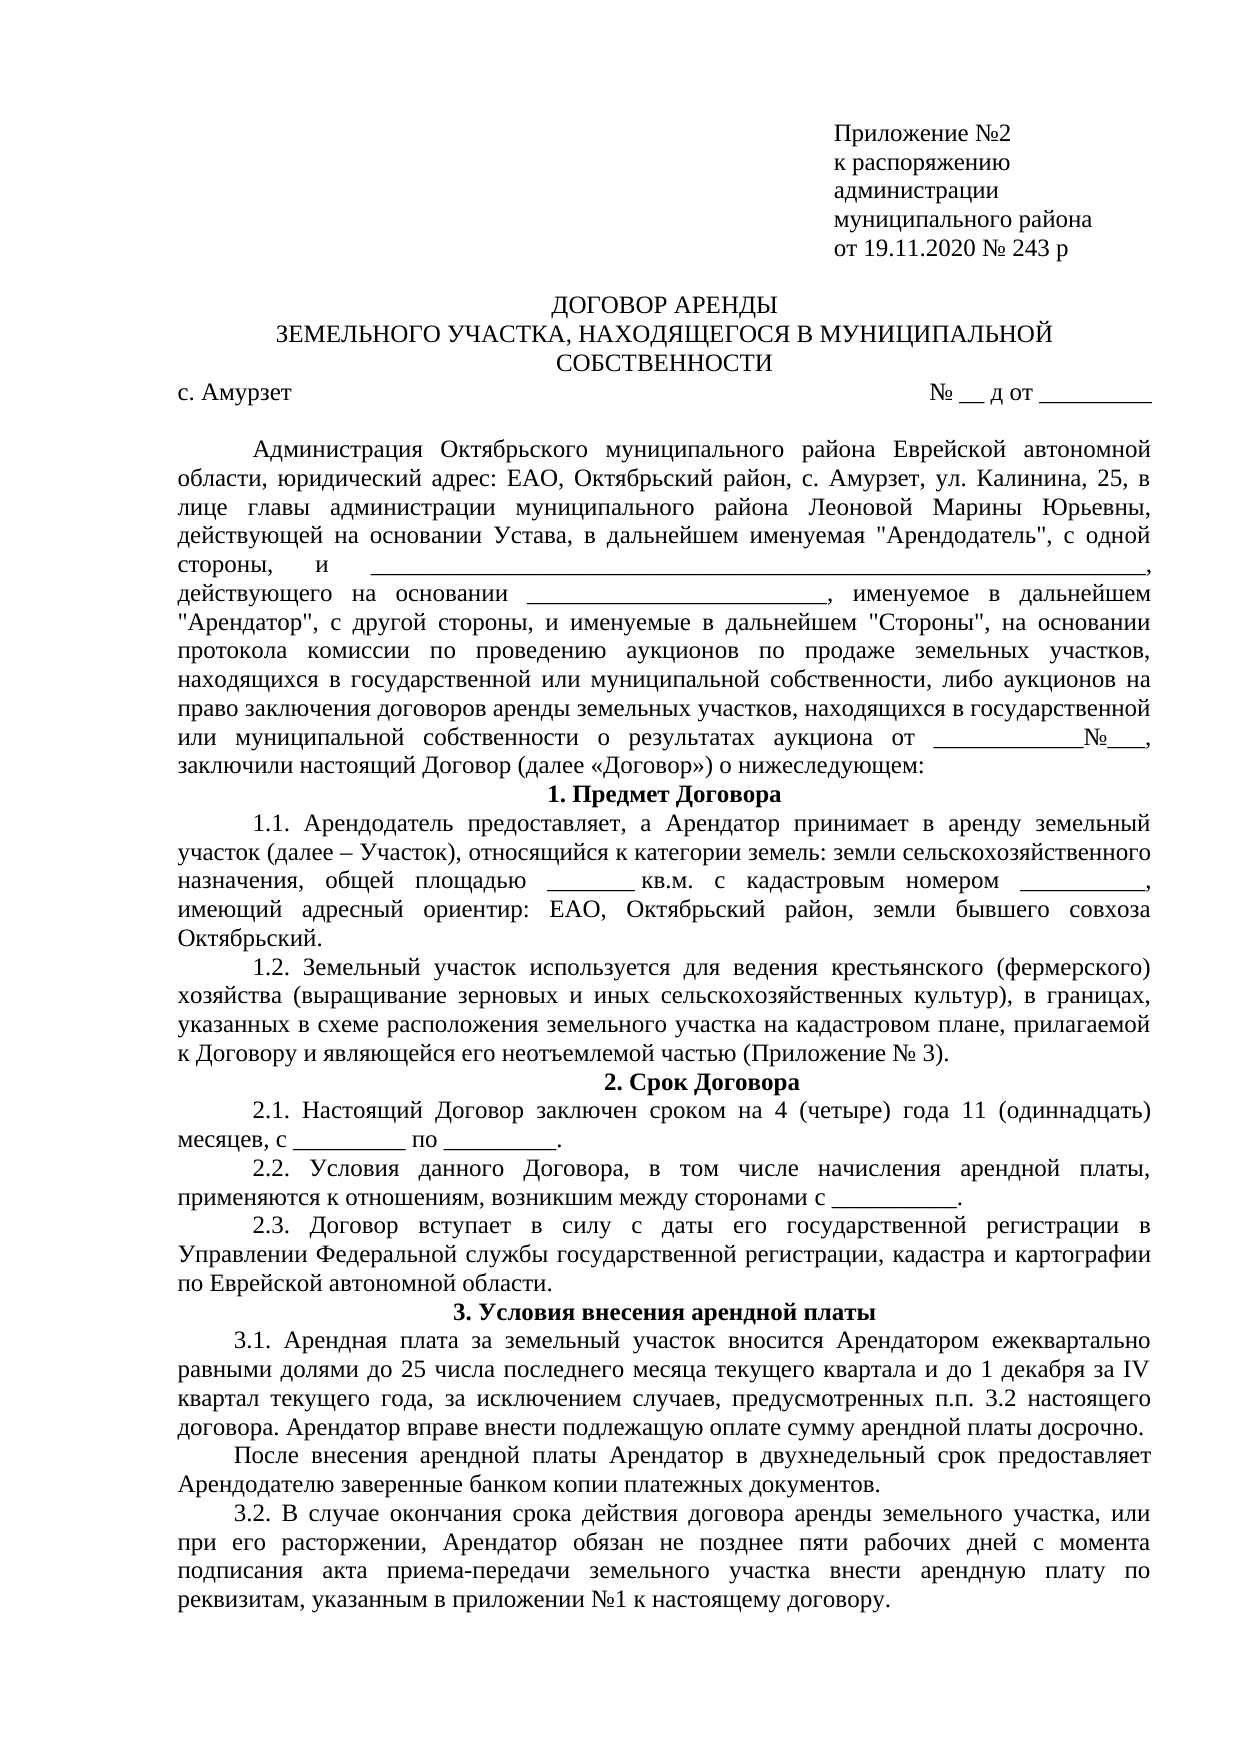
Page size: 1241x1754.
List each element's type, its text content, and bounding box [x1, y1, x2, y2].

text 2.1. Настоящий Договор заключен сроком на 4 (четыре) года 11 (одиннадцать) месяцев, с _________ по _________. [177, 1096, 1152, 1153]
text 1.1. Арендодатель предоставляет, а Арендатор принимает в аренду земельный участок (далее – Участок), относящийся к категории земель: земли сельскохозяйственного назначения, общей площадью _______ кв.м. с кадастровым номером __________, имеющий адресный ориентир: ЕАО, Октябрьский район, земли бывшего совхоза Октябрьский. [177, 808, 1152, 952]
text 3. Условия внесения арендной платы [177, 1297, 1152, 1326]
text земельного участка, находящегося в муниципальной собственности [177, 319, 1152, 377]
text 2. Срок Договора [177, 1067, 1152, 1096]
text 2.3. Договор вступает в силу с даты его государственной регистрации в Управлении Федеральной службы государственной регистрации, кадастра и картографии по Еврейской автономной области. [177, 1211, 1152, 1297]
text администрации [833, 176, 1152, 204]
text от 19.11.2020 № 243 р [833, 233, 1152, 262]
text 3.1. Арендная плата за земельный участок вносится Арендатором ежеквартально равными долями до 25 числа последнего месяца текущего квартала и до 1 декабря за IV квартал текущего года, за исключением случаев, предусмотренных п.п. 3.2 настоящего договора. Арендатор вправе внести подлежащую оплате сумму арендной платы досрочно. [177, 1326, 1152, 1441]
text Администрация Октябрьского муниципального района Еврейской автономной области, юридический адрес: ЕАО, Октябрьский район, с. Амурзет, ул. Калинина, 25, в лице главы администрации муниципального района Леоновой Марины Юрьевны, действующей на основании Устава, в дальнейшем именуемая "Арендодатель", с одной стороны, и ______________________________________________________________, действующего на основании ________________________, именуемое в дальнейшем "Арендатор", с другой стороны, и именуемые в дальнейшем "Стороны", на основании протокола комиссии по проведению аукционов по продаже земельных участков, находящихся в государственной или муниципальной собственности, либо аукционов на право заключения договоров аренды земельных участков, находящихся в государственной или муниципальной собственности о результатах аукциона от ____________№___, заключили настоящий Договор (далее «Договор») о нижеследующем: [177, 434, 1152, 779]
text 2.2. Условия данного Договора, в том числе начисления арендной платы, применяются к отношениям, возникшим между сторонами с __________. [177, 1153, 1152, 1211]
text с. Амурзет № __ д от _________ [177, 377, 1152, 406]
text 1.2. Земельный участок используется для ведения крестьянского (фермерского) хозяйства (выращивание зерновых и иных сельскохозяйственных культур), в границах, указанных в схеме расположения земельного участка на кадастровом плане, прилагаемой к Договору и являющейся его неотъемлемой частью (Приложение № 3). [177, 952, 1152, 1067]
text ДОГОВОР АРЕНДЫ [177, 291, 1152, 319]
text муниципального района [833, 204, 1152, 233]
text 3.2. В случае окончания срока действия договора аренды земельного участка, или при его расторжении, Арендатор обязан не позднее пяти рабочих дней с момента подписания акта приема-передачи земельного участка внести арендную плату по реквизитам, указанным в приложении №1 к настоящему договору. [177, 1498, 1152, 1613]
text Приложение №2 [833, 118, 1152, 147]
text После внесения арендной платы Арендатор в двухнедельный срок предоставляет Арендодателю заверенные банком копии платежных документов. [177, 1441, 1152, 1498]
text 1. Предмет Договора [177, 779, 1152, 808]
text к распоряжению [833, 147, 1152, 176]
